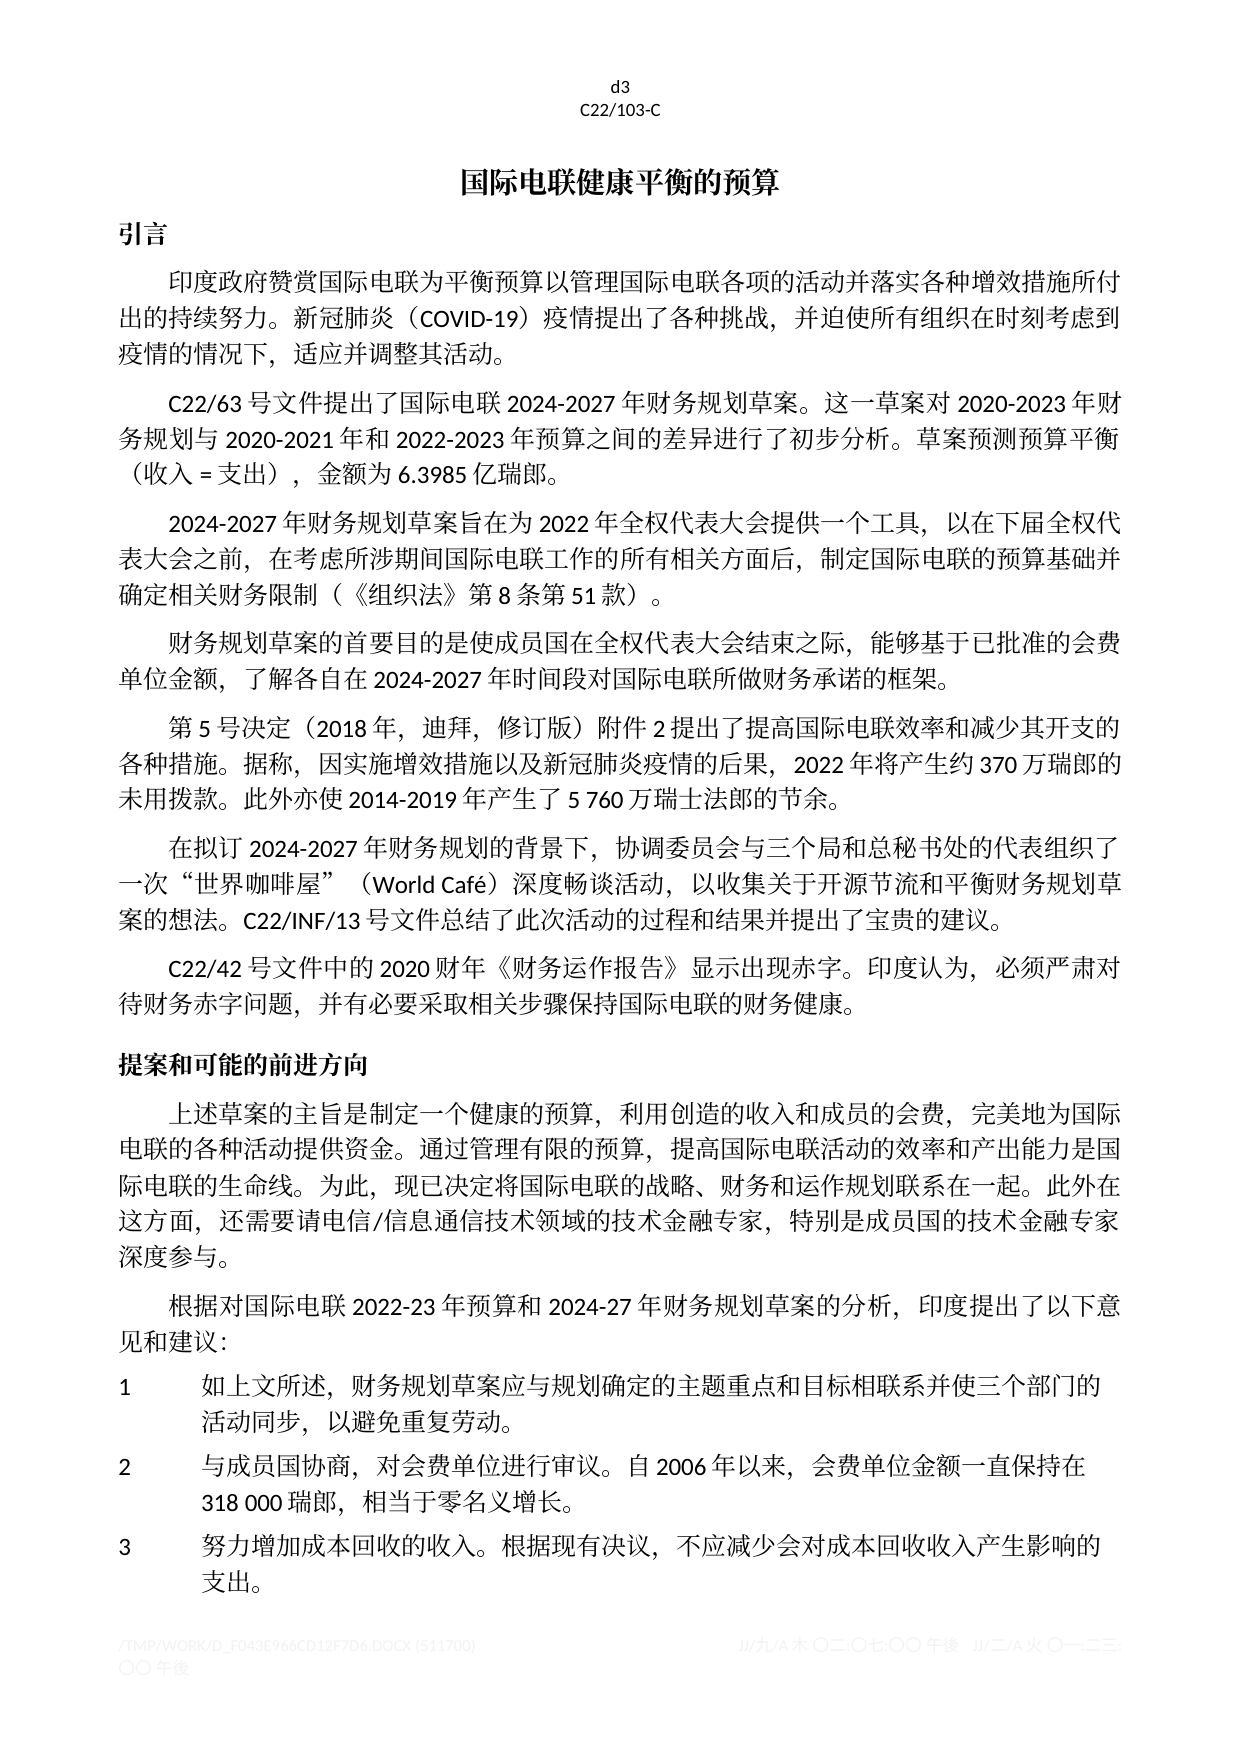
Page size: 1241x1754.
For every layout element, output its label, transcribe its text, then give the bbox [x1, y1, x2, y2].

text 国际电联健康平衡的预算 [118, 160, 1122, 202]
text C22/63号文件提出了国际电联2024-2027年财务规划草案。这一草案对2020-2023年财务规划与2020-2021年和2022-2023年预算之间的差异进行了初步分析。草案预测预算平衡（收入 = 支出），金额为6.3985亿瑞郎。 [118, 383, 1122, 491]
text C22/42号文件中的2020财年《财务运作报告》显示出现赤字。印度认为，必须严肃对待财务赤字问题，并有必要采取相关步骤保持国际电联的财务健康。 [118, 949, 1122, 1021]
text 2024-2027年财务规划草案旨在为2022年全权代表大会提供一个工具，以在下届全权代表大会之前，在考虑所涉期间国际电联工作的所有相关方面后，制定国际电联的预算基础并确定相关财务限制（《组织法》第8条第51款）。 [118, 504, 1122, 611]
text 2 与成员国协商，对会费单位进行审议。自2006年以来，会费单位金额一直保持在318 000瑞郎，相当于零名义增长。 [118, 1447, 1122, 1519]
text 根据对国际电联2022-23年预算和2024-27年财务规划草案的分析，印度提出了以下意见和建议： [118, 1286, 1122, 1358]
text 3 努力增加成本回收的收入。根据现有决议，不应减少会对成本回收收入产生影响的支出。 [118, 1527, 1122, 1599]
subtitle 提案和可能的前进方向 [118, 1046, 1122, 1082]
text 1 如上文所述，财务规划草案应与规划确定的主题重点和目标相联系并使三个部门的活动同步，以避免重复劳动。 [118, 1367, 1122, 1438]
text 财务规划草案的首要目的是使成员国在全权代表大会结束之际，能够基于已批准的会费单位金额，了解各自在2024-2027年时间段对国际电联所做财务承诺的框架。 [118, 624, 1122, 696]
text 引言 [118, 214, 1122, 251]
text 在拟订2024-2027年财务规划的背景下，协调委员会与三个局和总秘书处的代表组织了一次“世界咖啡屋”（World Café）深度畅谈活动，以收集关于开源节流和平衡财务规划草案的想法。C22/INF/13号文件总结了此次活动的过程和结果并提出了宝贵的建议。 [118, 829, 1122, 936]
text 上述草案的主旨是制定一个健康的预算，利用创造的收入和成员的会费，完美地为国际电联的各种活动提供资金。通过管理有限的预算，提高国际电联活动的效率和产出能力是国际电联的生命线。为此，现已决定将国际电联的战略、财务和运作规划联系在一起。此外在这方面，还需要请电信/信息通信技术领域的技术金融专家，特别是成员国的技术金融专家深度参与。 [118, 1094, 1122, 1274]
text 印度政府赞赏国际电联为平衡预算以管理国际电联各项的活动并落实各种增效措施所付出的持续努力。新冠肺炎（COVID-19）疫情提出了各种挑战，并迫使所有组织在时刻考虑到疫情的情况下，适应并调整其活动。 [118, 263, 1122, 371]
text 第5号决定（2018年，迪拜，修订版）附件2提出了提高国际电联效率和减少其开支的各种措施。据称，因实施增效措施以及新冠肺炎疫情的后果，2022年将产生约370万瑞郎的未用拨款。此外亦使2014-2019年产生了5 760万瑞士法郎的节余。 [118, 708, 1122, 816]
